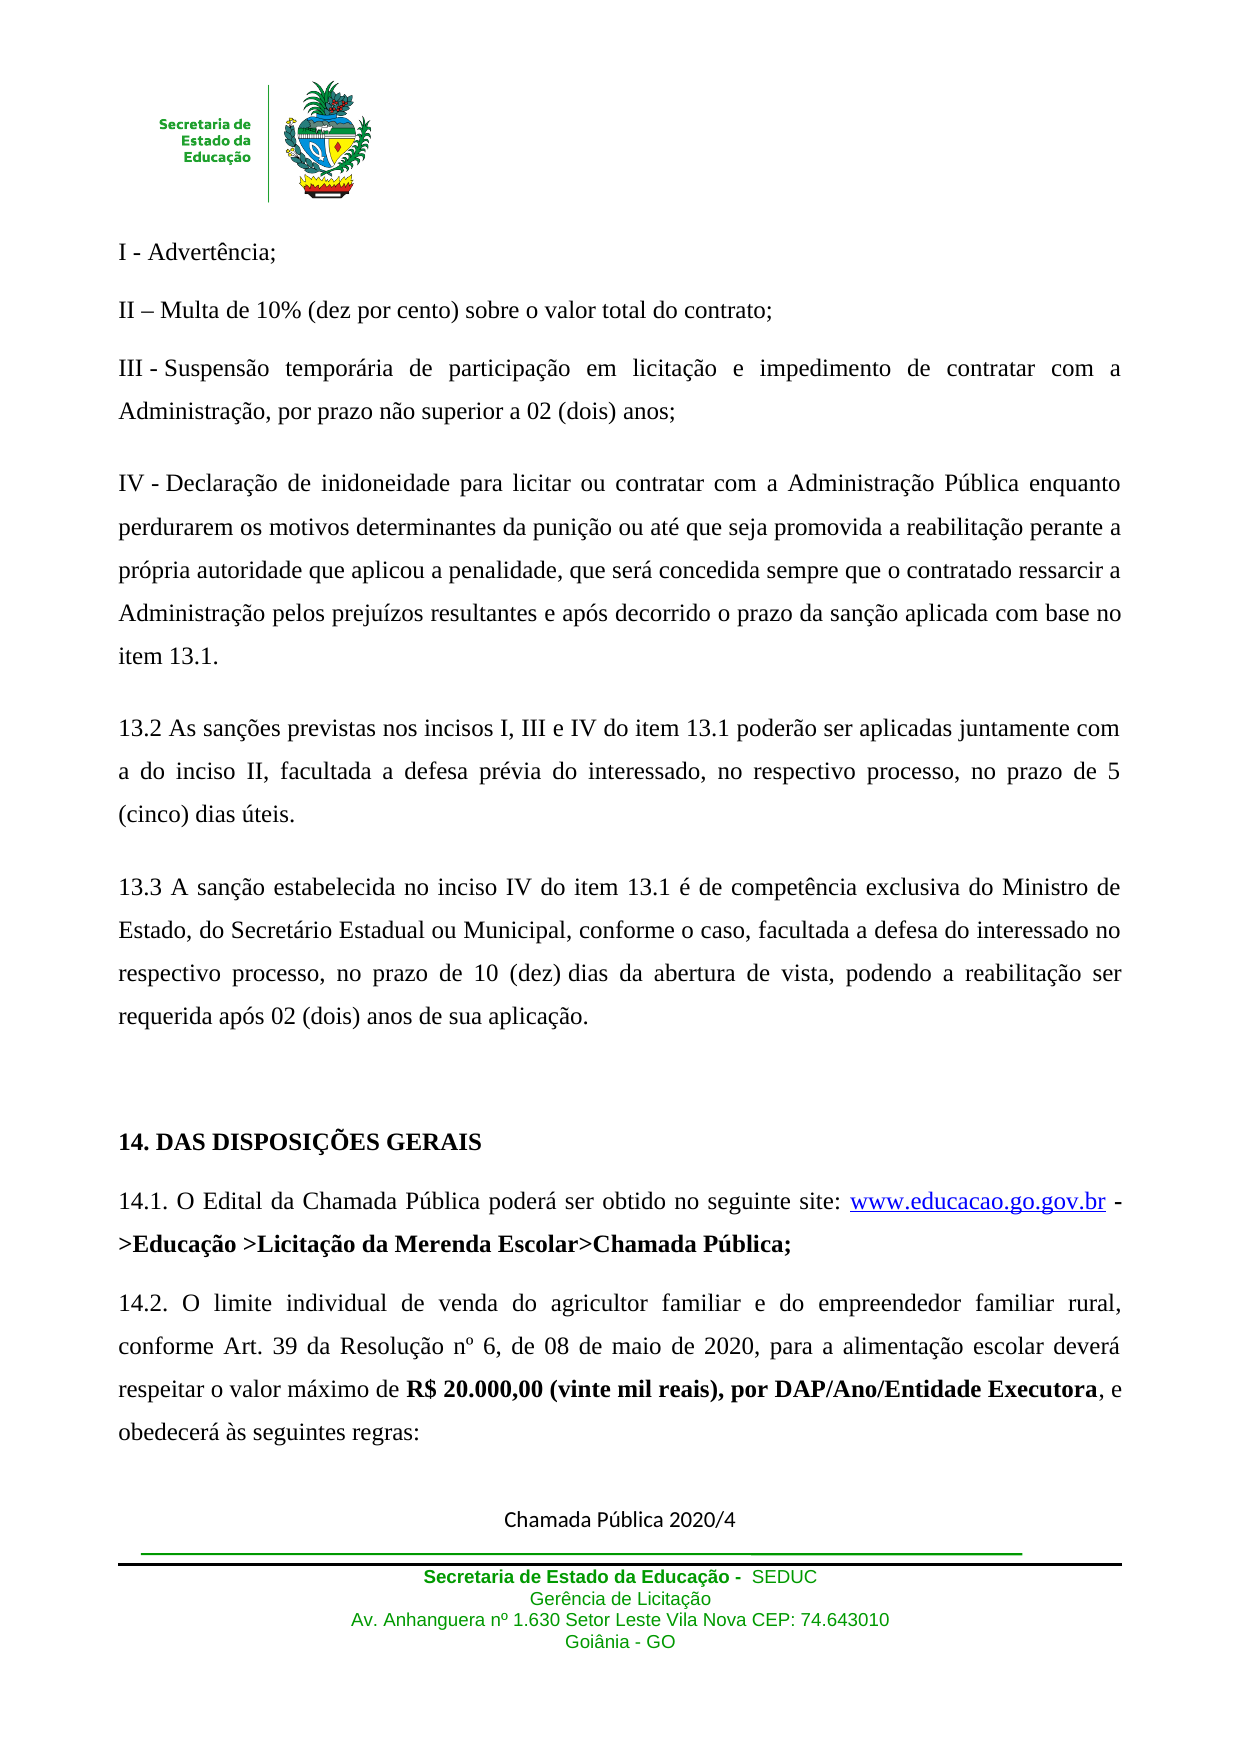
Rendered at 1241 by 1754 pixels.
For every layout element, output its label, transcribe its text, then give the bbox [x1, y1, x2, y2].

text 13.3 A sanção estabelecida no inciso IV do item 13.1 é de competência exclusiva do Ministro de Estado, do Secretário Estadual ou Municipal, conforme o caso, facultada a defesa do interessado no respectivo processo, no prazo de 10 (dez) dias da abertura de vista, podendo a reabilitação ser requerida após 02 (dois) anos de sua aplicação. [118, 872, 1122, 1030]
text 14. DAS DISPOSIÇÕES GERAIS [118, 1127, 1122, 1156]
text II – Multa de 10% (dez por cento) sobre o valor total do contrato; [118, 295, 1122, 324]
picture [118, 73, 412, 210]
text 13.2 As sanções previstas nos incisos I, III e IV do item 13.1 poderão ser aplicadas juntamente com a do inciso II, facultada a defesa prévia do interessado, no respectivo processo, no prazo de 5 (cinco) dias úteis. [118, 713, 1122, 828]
text I - Advertência; [118, 237, 1122, 266]
text 14.2. O limite individual de venda do agricultor familiar e do empreendedor familiar rural, conforme Art. 39 da Resolução nº 6, de 08 de maio de 2020, para a alimentação escolar deverá respeitar o valor máximo de R$ 20.000,00 (vinte mil reais), por DAP/Ano/Entidade Executora, e obedecerá às seguintes regras: [118, 1288, 1122, 1446]
text III - Suspensão temporária de participação em licitação e impedimento de contratar com a Administração, por prazo não superior a 02 (dois) anos; [118, 353, 1122, 425]
text IV - Declaração de inidoneidade para licitar ou contratar com a Administração Pública enquanto perdurarem os motivos determinantes da punição ou até que seja promovida a reabilitação perante a própria autoridade que aplicou a penalidade, que será concedida sempre que o contratado ressarcir a Administração pelos prejuízos resultantes e após decorrido o prazo da sanção aplicada com base no item 13.1. [118, 468, 1122, 670]
text 14.1. O Edital da Chamada Pública poderá ser obtido no seguinte site: www.educacao.go.gov.br ->Educação >Licitação da Merenda Escolar>Chamada Pública; [118, 1186, 1122, 1258]
